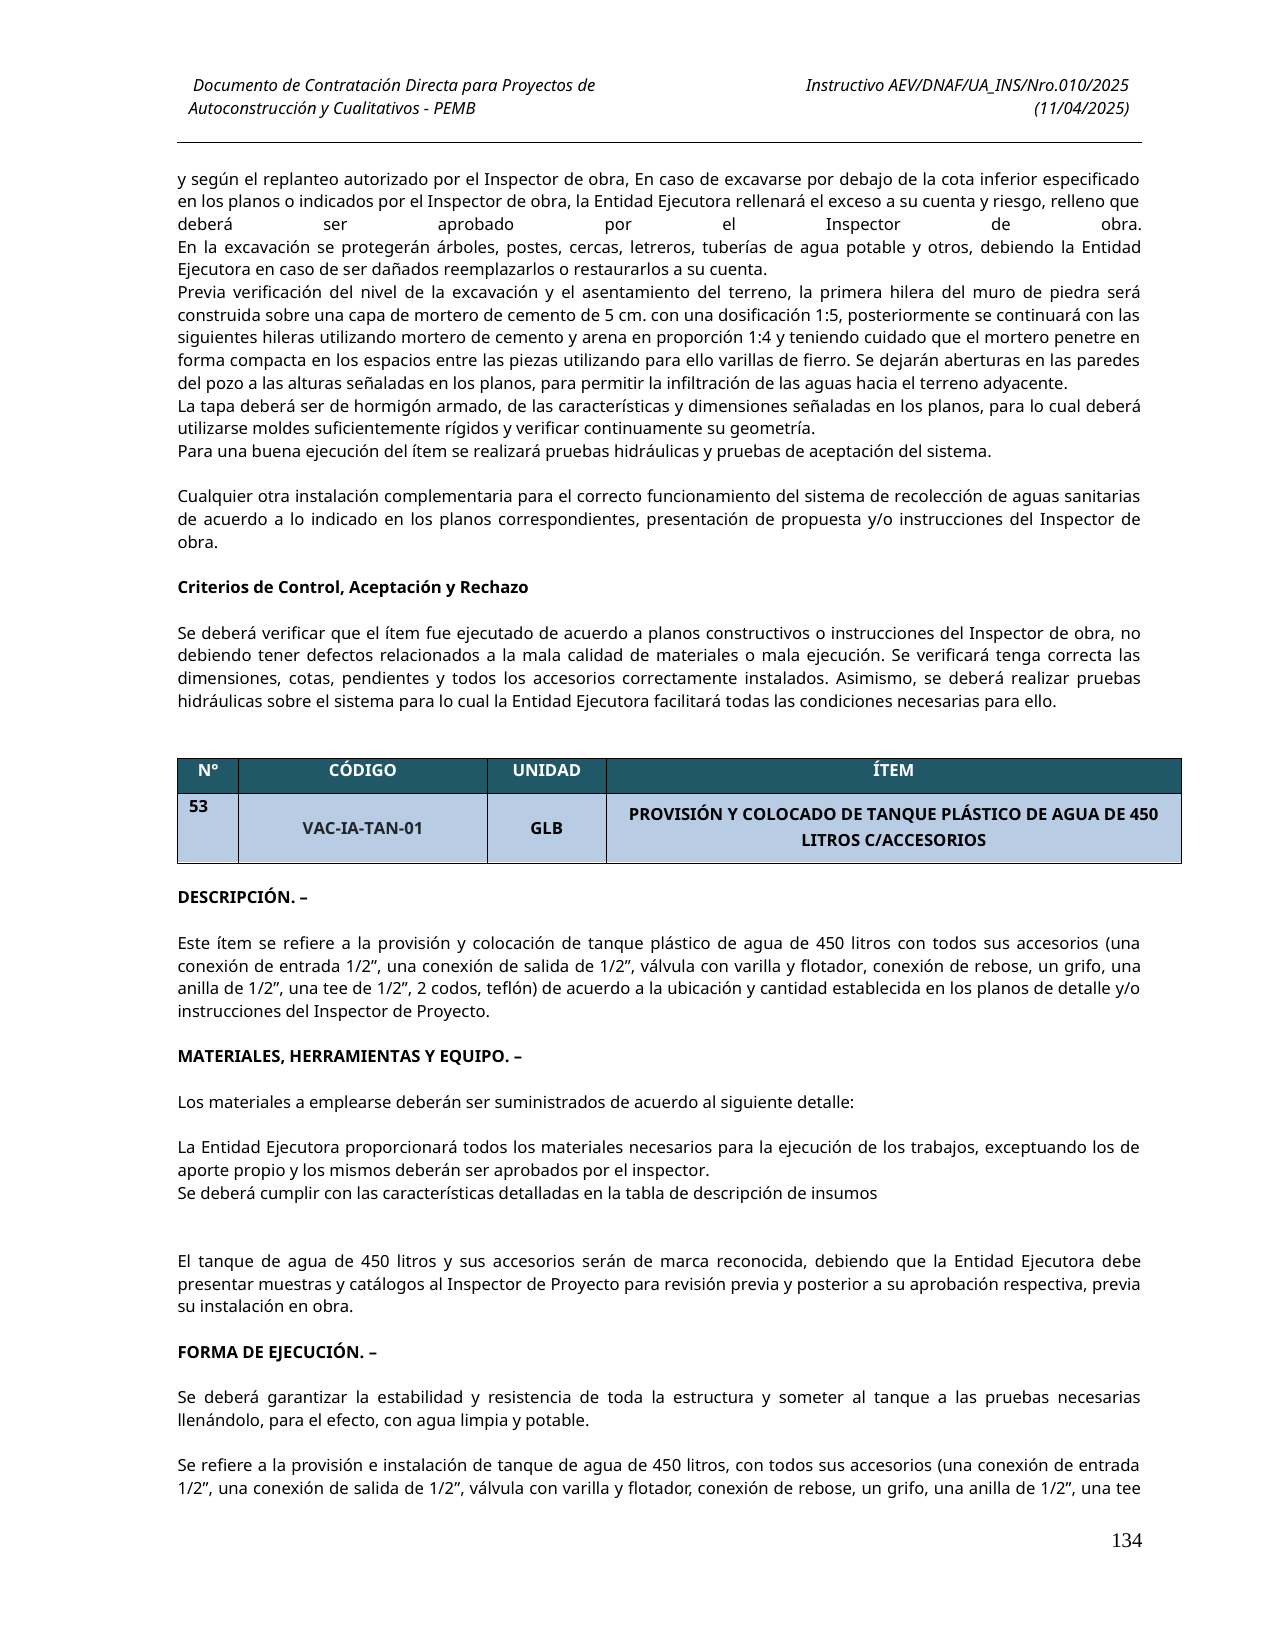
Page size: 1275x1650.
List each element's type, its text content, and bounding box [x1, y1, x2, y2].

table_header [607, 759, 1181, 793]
text Se deberá garantizar la estabilidad y resistencia de toda la estructura y someter al tanque a las pruebas necesarias llenándolo, para el efecto, con agua limpia y potable. [177, 1386, 1142, 1431]
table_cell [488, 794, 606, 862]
text Este ítem se refiere a la provisión y colocación de tanque plástico de agua de 450 litros con todos sus accesorios (una conexión de entrada 1/2”, una conexión de salida de 1/2”, válvula con varilla y flotador, conexión de rebose, un grifo, una anilla de 1/2”, una tee de 1/2”, 2 codos, teflón) de acuerdo a la ubicación y cantidad establecida en los planos de detalle y/o instrucciones del Inspector de Proyecto. [177, 932, 1142, 1022]
text Se deberá verificar que el ítem fue ejecutado de acuerdo a planos constructivos o instrucciones del Inspector de obra, no debiendo tener defectos relacionados a la mala calidad de materiales o mala ejecución. Se verificará tenga correcta las dimensiones, cotas, pendientes y todos los accesorios correctamente instalados. Asimismo, se deberá realizar pruebas hidráulicas sobre el sistema para lo cual la Entidad Ejecutora facilitará todas las condiciones necesarias para ello. [177, 621, 1142, 712]
text La tapa deberá ser de hormigón armado, de las características y dimensiones señaladas en los planos, para lo cual deberá utilizarse moldes suficientemente rígidos y verificar continuamente su geometría. [177, 394, 1142, 439]
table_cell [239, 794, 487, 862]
text Se deberá cumplir con las características detalladas en la tabla de descripción de insumos [177, 1181, 1142, 1204]
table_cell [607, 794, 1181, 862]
text El tanque de agua de 450 litros y sus accesorios serán de marca reconocida, debiendo que la Entidad Ejecutora debe presentar muestras y catálogos al Inspector de Proyecto para revisión previa y posterior a su aprobación respectiva, previa su instalación en obra. [177, 1249, 1142, 1318]
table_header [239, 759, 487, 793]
text Las excavaciones se efectuarán de acuerdo con los alineamientos, pendientes y cotas indicadas en los planos del proyecto y según el replanteo autorizado por el Inspector de obra, En caso de excavarse por debajo de la cota inferior especificado en los planos o indicados por el Inspector de obra, la Entidad Ejecutora rellenará el exceso a su cuenta y riesgo, relleno que deberá ser aprobado por el Inspector de obra. En la excavación se protegerán árboles, postes, cercas, letreros, tuberías de agua potable y otros, debiendo la Entidad Ejecutora en caso de ser dañados reemplazarlos o restaurarlos a su cuenta. [177, 235, 1142, 281]
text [177, 1454, 1142, 1499]
text Criterios de Control, Aceptación y Rechazo [177, 576, 1142, 598]
text Para una buena ejecución del ítem se realizará pruebas hidráulicas y pruebas de aceptación del sistema. [177, 439, 1142, 462]
text La Entidad Ejecutora proporcionará todos los materiales necesarios para la ejecución de los trabajos, exceptuando los de aporte propio y los mismos deberán ser aprobados por el inspector. [177, 1136, 1142, 1181]
text Cualquier otra instalación complementaria para el correcto funcionamiento del sistema de recolección de aguas sanitarias de acuerdo a lo indicado en los planos correspondientes, presentación de propuesta y/o instrucciones del Inspector de obra. [177, 485, 1142, 553]
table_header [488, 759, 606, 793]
text FORMA DE EJECUCIÓN. – [177, 1340, 1142, 1363]
text Los materiales a emplearse deberán ser suministrados de acuerdo al siguiente detalle: [177, 1091, 1142, 1113]
text DESCRIPCIÓN. – [177, 886, 1142, 909]
text MATERIALES, HERRAMIENTAS Y EQUIPO. – [177, 1045, 1142, 1068]
text Previa verificación del nivel de la excavación y el asentamiento del terreno, la primera hilera del muro de piedra será construida sobre una capa de mortero de cemento de 5 cm. con una dosificación 1:5, posteriormente se continuará con las siguientes hileras utilizando mortero de cemento y arena en proporción 1:4 y teniendo cuidado que el mortero penetre en forma compacta en los espacios entre las piezas utilizando para ello varillas de fierro. Se dejarán aberturas en las paredes del pozo a las alturas señaladas en los planos, para permitir la infiltración de las aguas hacia el terreno adyacente. [177, 281, 1142, 394]
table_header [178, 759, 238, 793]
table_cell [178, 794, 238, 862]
